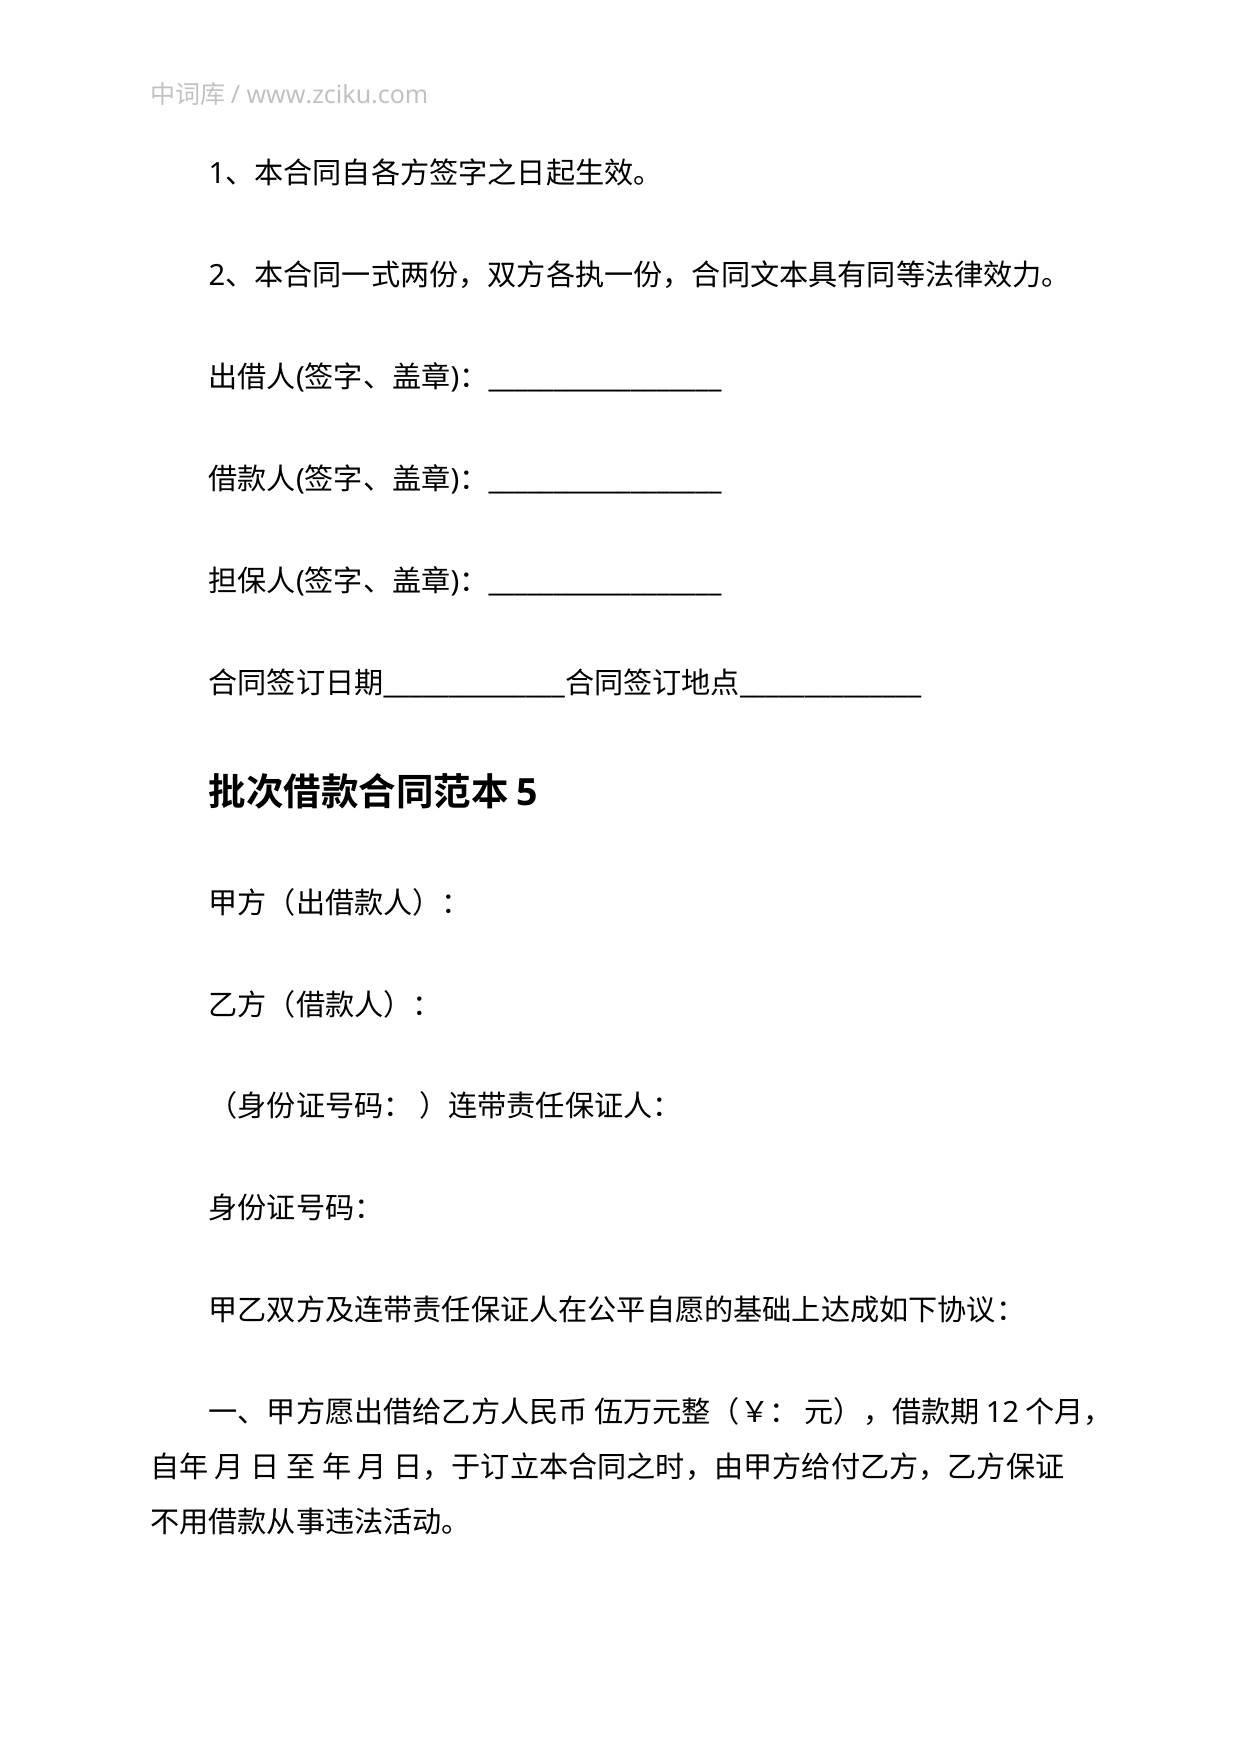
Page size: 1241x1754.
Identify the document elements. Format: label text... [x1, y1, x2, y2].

text 1、本合同自各方签字之日起生效。 [150, 150, 1090, 192]
text 2、本合同一式两份，双方各执一份，合同文本具有同等法律效力。 [150, 252, 1090, 294]
text 批次借款合同范本5 [150, 762, 1090, 816]
text 甲方（出借款人）： [150, 879, 1090, 922]
text 身份证号码： [150, 1185, 1090, 1227]
text 甲乙双方及连带责任保证人在公平自愿的基础上达成如下协议： [150, 1287, 1090, 1329]
text 乙方（借款人）： [150, 981, 1090, 1023]
text 担保人(签字、盖章)：__________________ [150, 558, 1090, 600]
text 合同签订日期______________合同签订地点______________ [150, 660, 1090, 702]
text （身份证号码： ）连带责任保证人： [150, 1083, 1090, 1125]
text 出借人(签字、盖章)：__________________ [150, 354, 1090, 396]
text 一、甲方愿出借给乙方人民币 伍万元整（￥： 元），借款期12个月，自年 月 日 至 年 月 日，于订立本合同之时，由甲方给付乙方，乙方保证不用借款从事违法活动。 [150, 1388, 1090, 1541]
text 借款人(签字、盖章)：__________________ [150, 456, 1090, 498]
